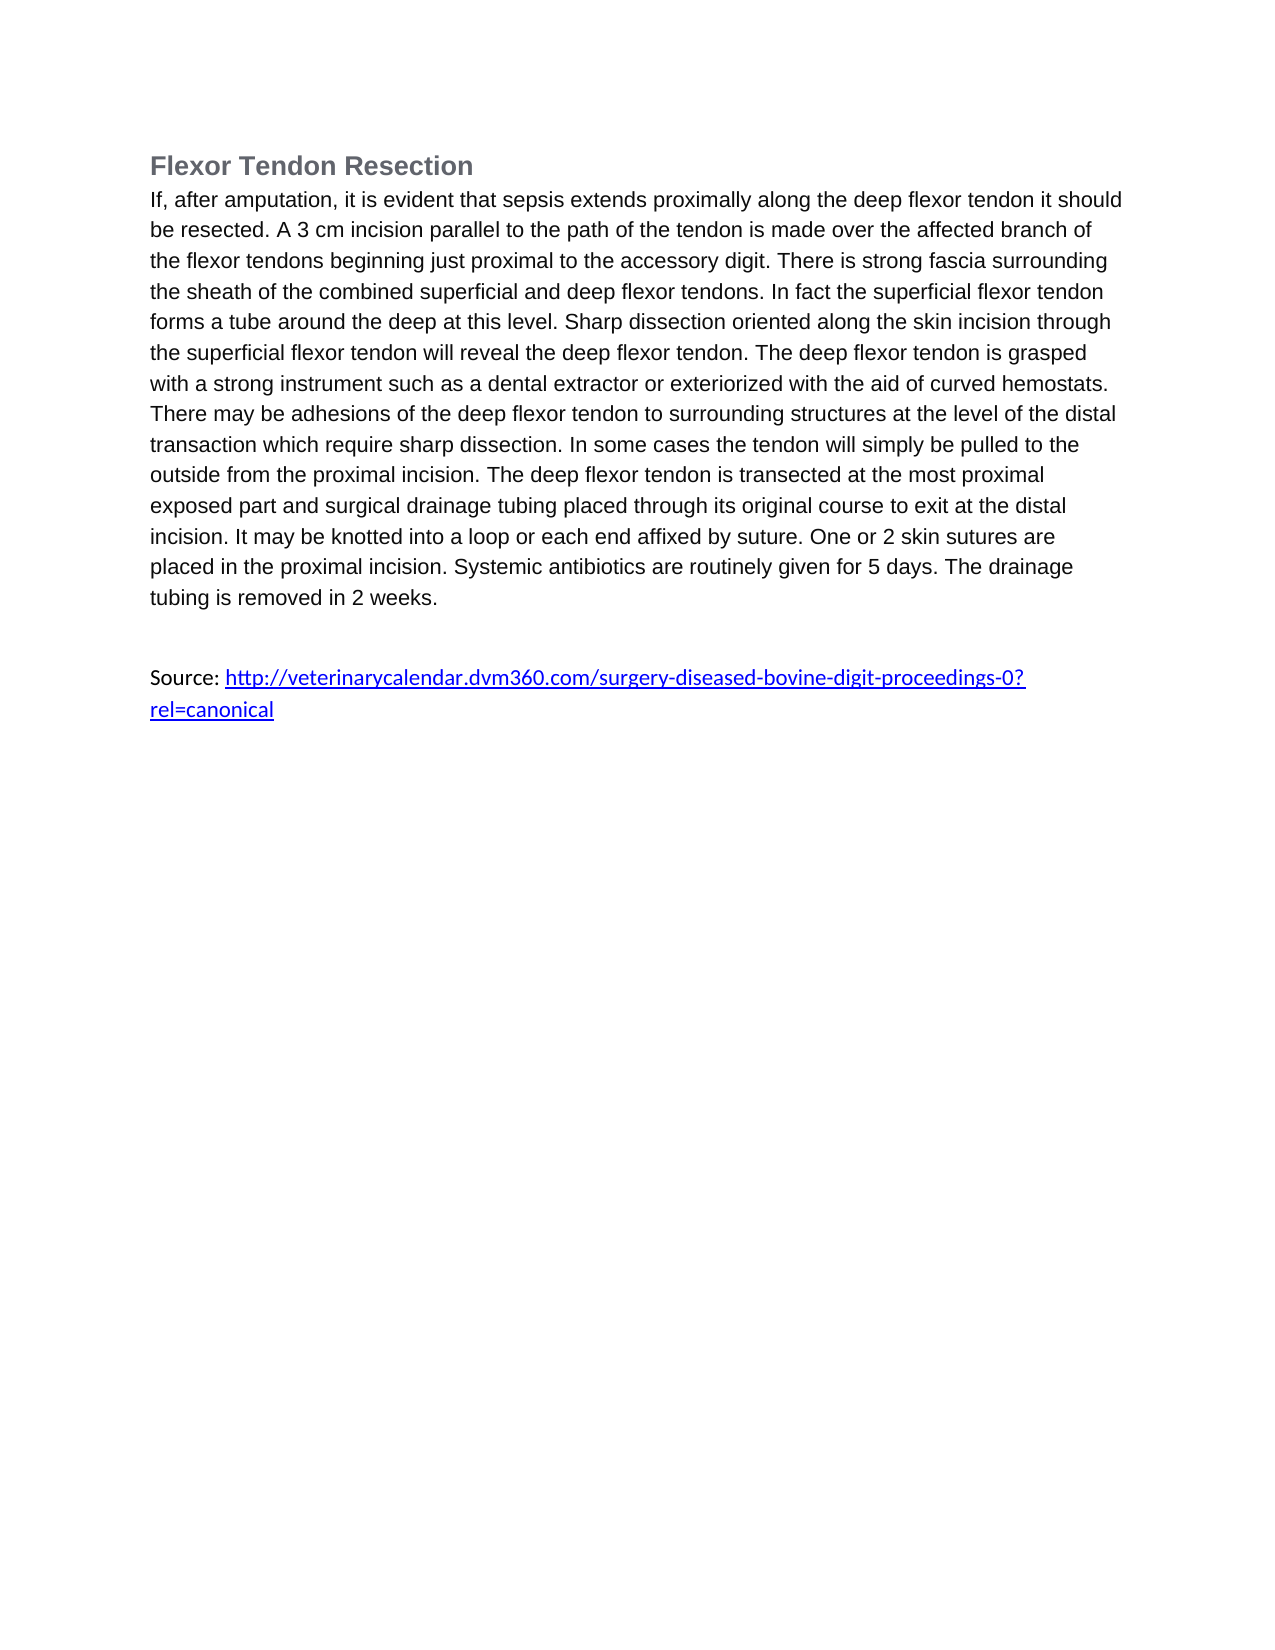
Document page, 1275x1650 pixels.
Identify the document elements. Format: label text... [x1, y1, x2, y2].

text Flexor Tendon Resection [150, 150, 1125, 181]
text If, after amputation, it is evident that sepsis extends proximally along the deep flexor tendon it should be resected. A 3 cm incision parallel to the path of the tendon is made over the affected branch of the flexor tendons beginning just proximal to the accessory digit. There is strong fascia surrounding the sheath of the combined superficial and deep flexor tendons. In fact the superficial flexor tendon forms a tube around the deep at this level. Sharp dissection oriented along the skin incision through the superficial flexor tendon will reveal the deep flexor tendon. The deep flexor tendon is grasped with a strong instrument such as a dental extractor or exteriorized with the aid of curved hemostats. There may be adhesions of the deep flexor tendon to surrounding structures at the level of the distal transaction which require sharp dissection. In some cases the tendon will simply be pulled to the outside from the proximal incision. The deep flexor tendon is transected at the most proximal exposed part and surgical drainage tubing placed through its original course to exit at the distal incision. It may be knotted into a loop or each end affixed by suture. One or 2 skin sutures are placed in the proximal incision. Systemic antibiotics are routinely given for 5 days. The drainage tubing is removed in 2 weeks. [150, 181, 1125, 610]
text Source: http://veterinarycalendar.dvm360.com/surgery-diseased-bovine-digit-proceedings-0?rel=canonical [150, 663, 1125, 723]
